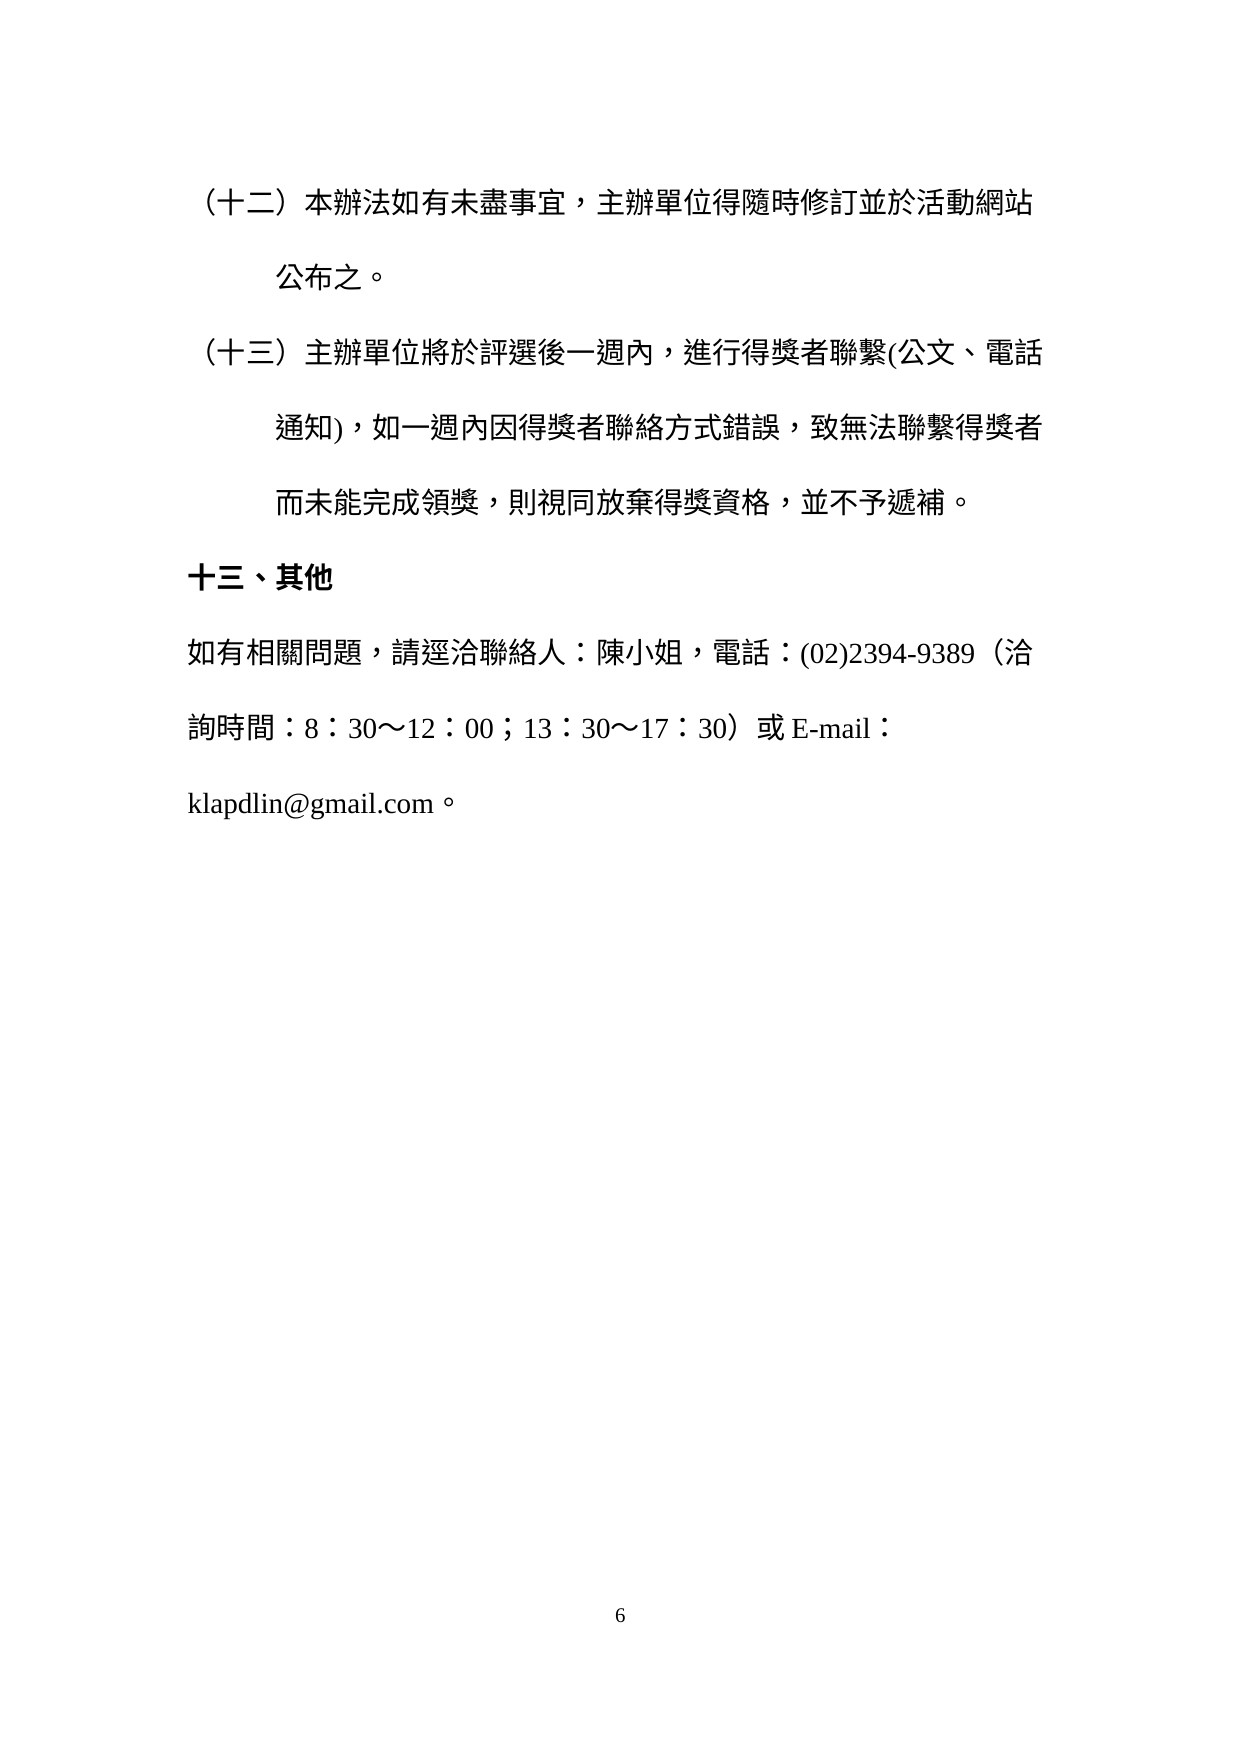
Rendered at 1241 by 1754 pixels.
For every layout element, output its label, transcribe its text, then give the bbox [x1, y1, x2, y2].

text （十二）本辦法如有未盡事宜，主辦單位得隨時修訂並於活動網站公布之。 [187, 164, 1053, 314]
text 如有相關問題，請逕洽聯絡人：小姐，電話：(02)2394-9389（洽詢時間：8：30～12：00；13：30～17：30）或E-mail：klapdlin@gmail.com。 [187, 614, 1053, 839]
text （十三）主辦單位將於評選後一週內，進行得獎者聯繫(公文、電話通知)，如一週內因得獎者聯絡方式錯誤，致無法聯繫得獎者而未能完成領獎，則視同放棄得獎資格，並不予遞補。 [187, 314, 1053, 539]
text 十三、其他 [187, 539, 1053, 614]
